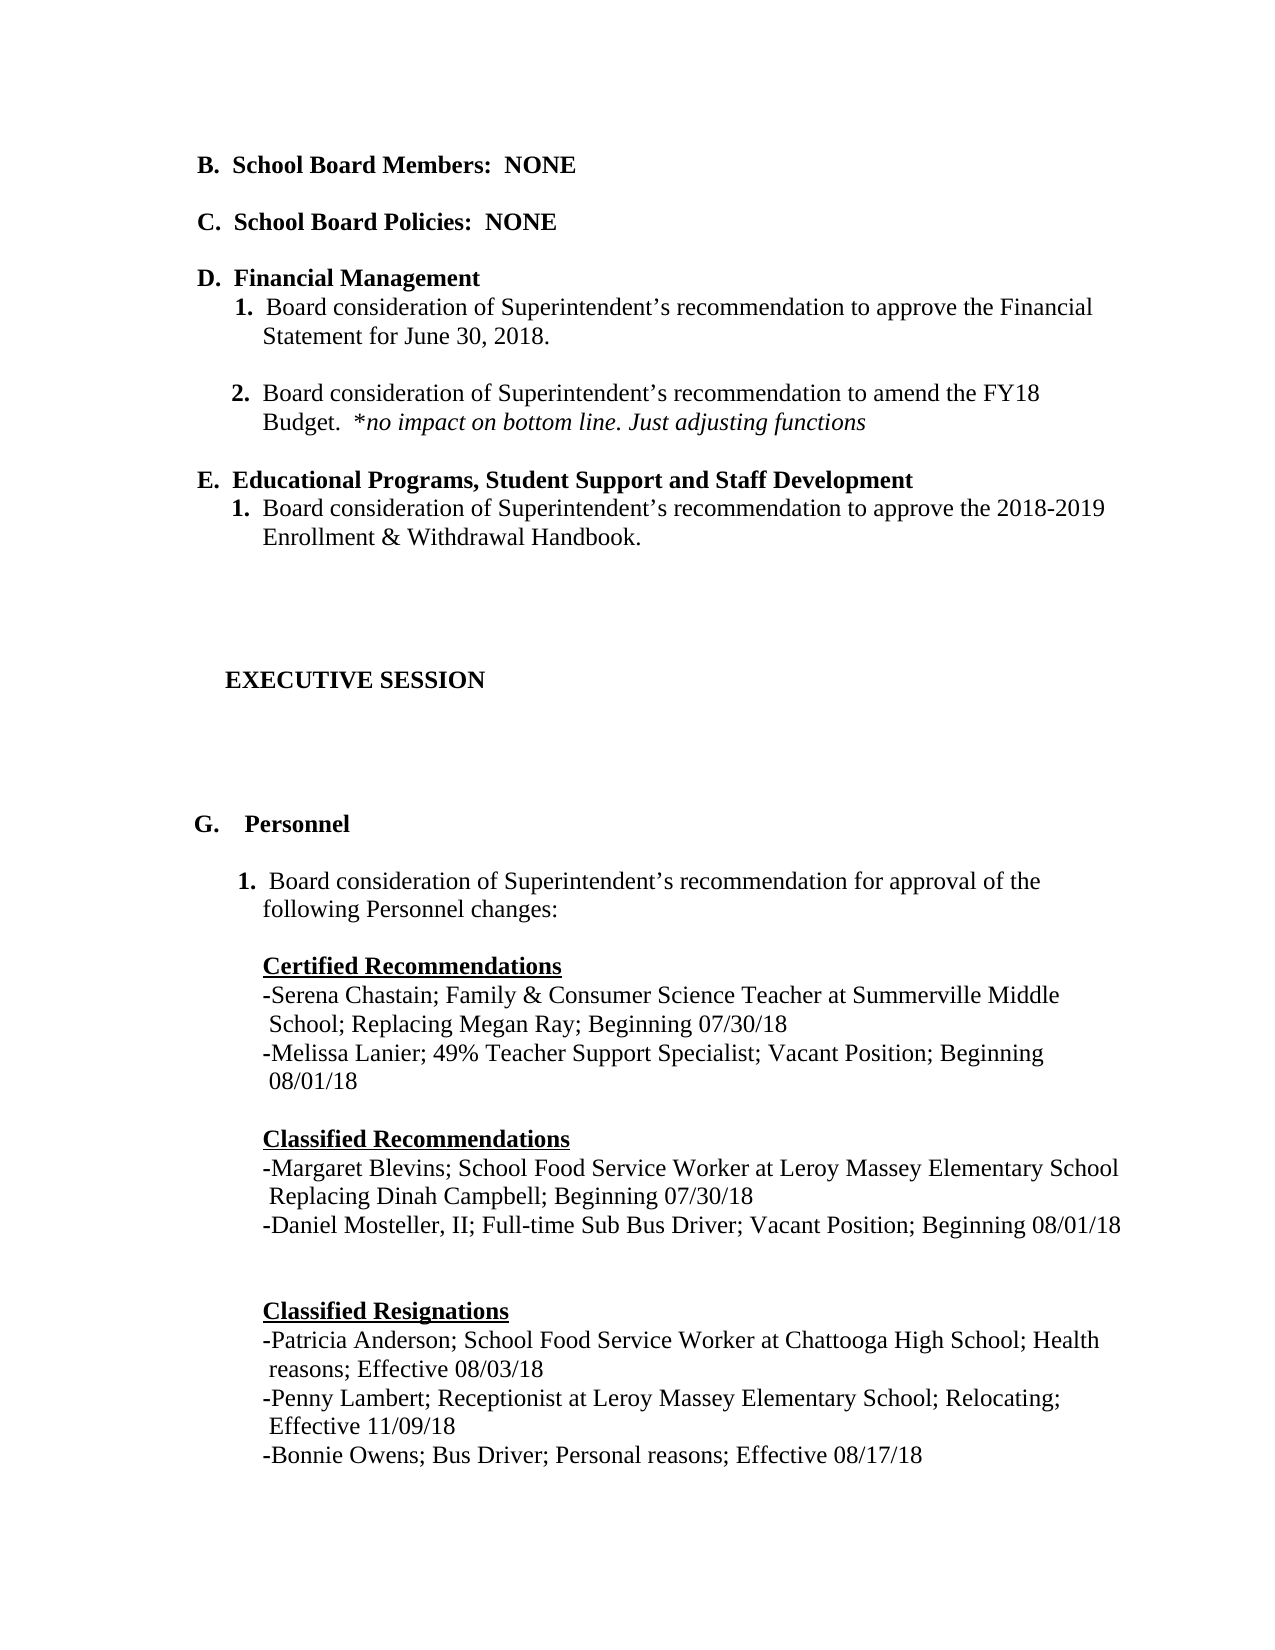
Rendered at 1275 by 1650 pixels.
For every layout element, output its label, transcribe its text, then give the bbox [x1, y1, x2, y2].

text reasons; Effective 08/03/18 [150, 1354, 1125, 1383]
text 2. Board consideration of Superintendent’s recommendation to amend the FY18 [150, 378, 1125, 407]
text C. School Board Policies: NONE [197, 207, 1125, 236]
text Budget. *no impact on bottom line. Just adjusting functions [150, 407, 1125, 436]
text -Penny Lambert; Receptionist at Leroy Massey Elementary School; Relocating; [150, 1383, 1125, 1411]
text G. Personnel [150, 809, 1125, 838]
text D. Financial Management [197, 263, 1125, 292]
text Certified Recommendations [150, 951, 1125, 980]
text Effective 11/09/18 [150, 1411, 1125, 1440]
text 1. Board consideration of Superintendent’s recommendation for approval of the [150, 866, 1125, 894]
text -Daniel Mosteller, II; Full-time Sub Bus Driver; Vacant Position; Beginning 08/01/18 [150, 1210, 1125, 1239]
text -Melissa Lanier; 49% Teacher Support Specialist; Vacant Position; Beginning [150, 1038, 1125, 1066]
text Classified Recommendations [150, 1124, 1125, 1153]
text Classified Resignations [150, 1296, 1125, 1325]
text 1. Board consideration of Superintendent’s recommendation to approve the 2018-2019 [150, 493, 1125, 522]
text E. Educational Programs, Student Support and Staff Development [150, 465, 1125, 493]
text 08/01/18 [150, 1066, 1125, 1095]
text 1. Board consideration of Superintendent’s recommendation to approve the Financial [234, 292, 1125, 321]
text Enrollment & Withdrawal Handbook. [150, 522, 1125, 551]
text following Personnel changes: [150, 894, 1125, 923]
text EXECUTIVE SESSION [150, 665, 1125, 694]
text -Bonnie Owens; Bus Driver; Personal reasons; Effective 08/17/18 [150, 1440, 1125, 1469]
text Replacing Dinah Campbell; Beginning 07/30/18 [150, 1181, 1125, 1210]
text -Margaret Blevins; School Food Service Worker at Leroy Massey Elementary School [150, 1153, 1125, 1181]
text -Patricia Anderson; School Food Service Worker at Chattooga High School; Health [150, 1325, 1125, 1354]
text Statement for June 30, 2018. [150, 321, 1125, 350]
text B. School Board Members: NONE [197, 150, 1125, 179]
text School; Replacing Megan Ray; Beginning 07/30/18 [150, 1009, 1125, 1038]
text -Serena Chastain; Family & Consumer Science Teacher at Summerville Middle [150, 980, 1125, 1009]
